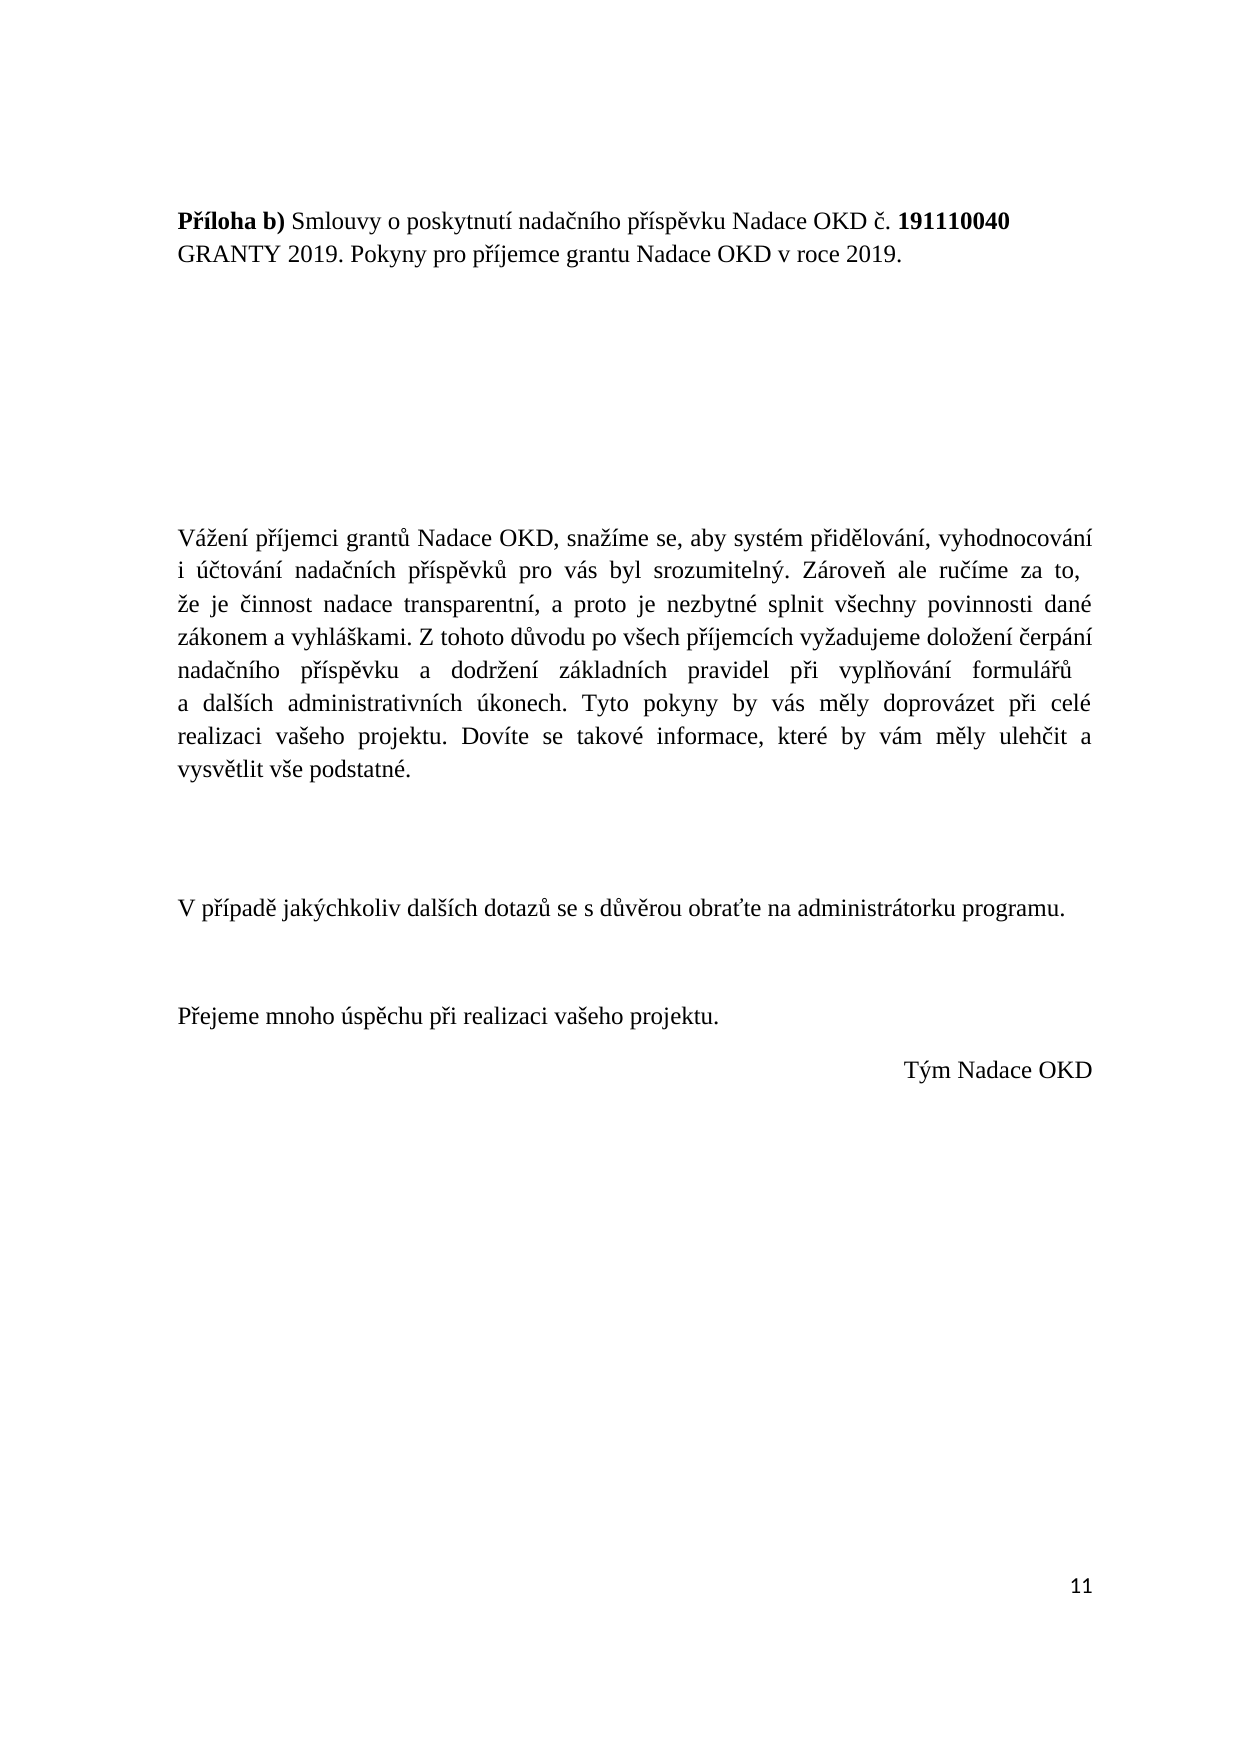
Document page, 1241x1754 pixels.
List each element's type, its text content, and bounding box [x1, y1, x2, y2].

text Příloha b) Smlouvy o poskytnutí nadačního příspěvku Nadace OKD č. 191110040 [177, 206, 1092, 235]
text Přejeme mnoho úspěchu při realizaci vašeho projektu. [177, 1001, 1092, 1030]
text V případě jakýchkoliv dalších dotazů se s důvěrou obraťte na administrátorku programu. [177, 893, 1092, 922]
text Tým Nadace OKD [177, 1055, 1092, 1084]
text GRANTY 2019. Pokyny pro příjemce grantu Nadace OKD v roce 2019. [177, 239, 1092, 268]
text Vážení příjemci grantů Nadace OKD, snažíme se, aby systém přidělování, vyhodnocování i účtování nadačních příspěvků pro vás byl srozumitelný. Zároveň ale ručíme za to, že je činnost nadace transparentní, a proto je nezbytné splnit všechny povinnosti dané zákonem a vyhláškami. Z tohoto důvodu po všech příjemcích vyžadujeme doložení čerpání nadačního příspěvku a dodržení základních pravidel při vyplňování formulářů a dalších administrativních úkonech. Tyto pokyny by vás měly doprovázet při celé realizaci vašeho projektu. Dovíte se takové informace, které by vám měly ulehčit a vysvětlit vše podstatné. [177, 523, 1092, 782]
